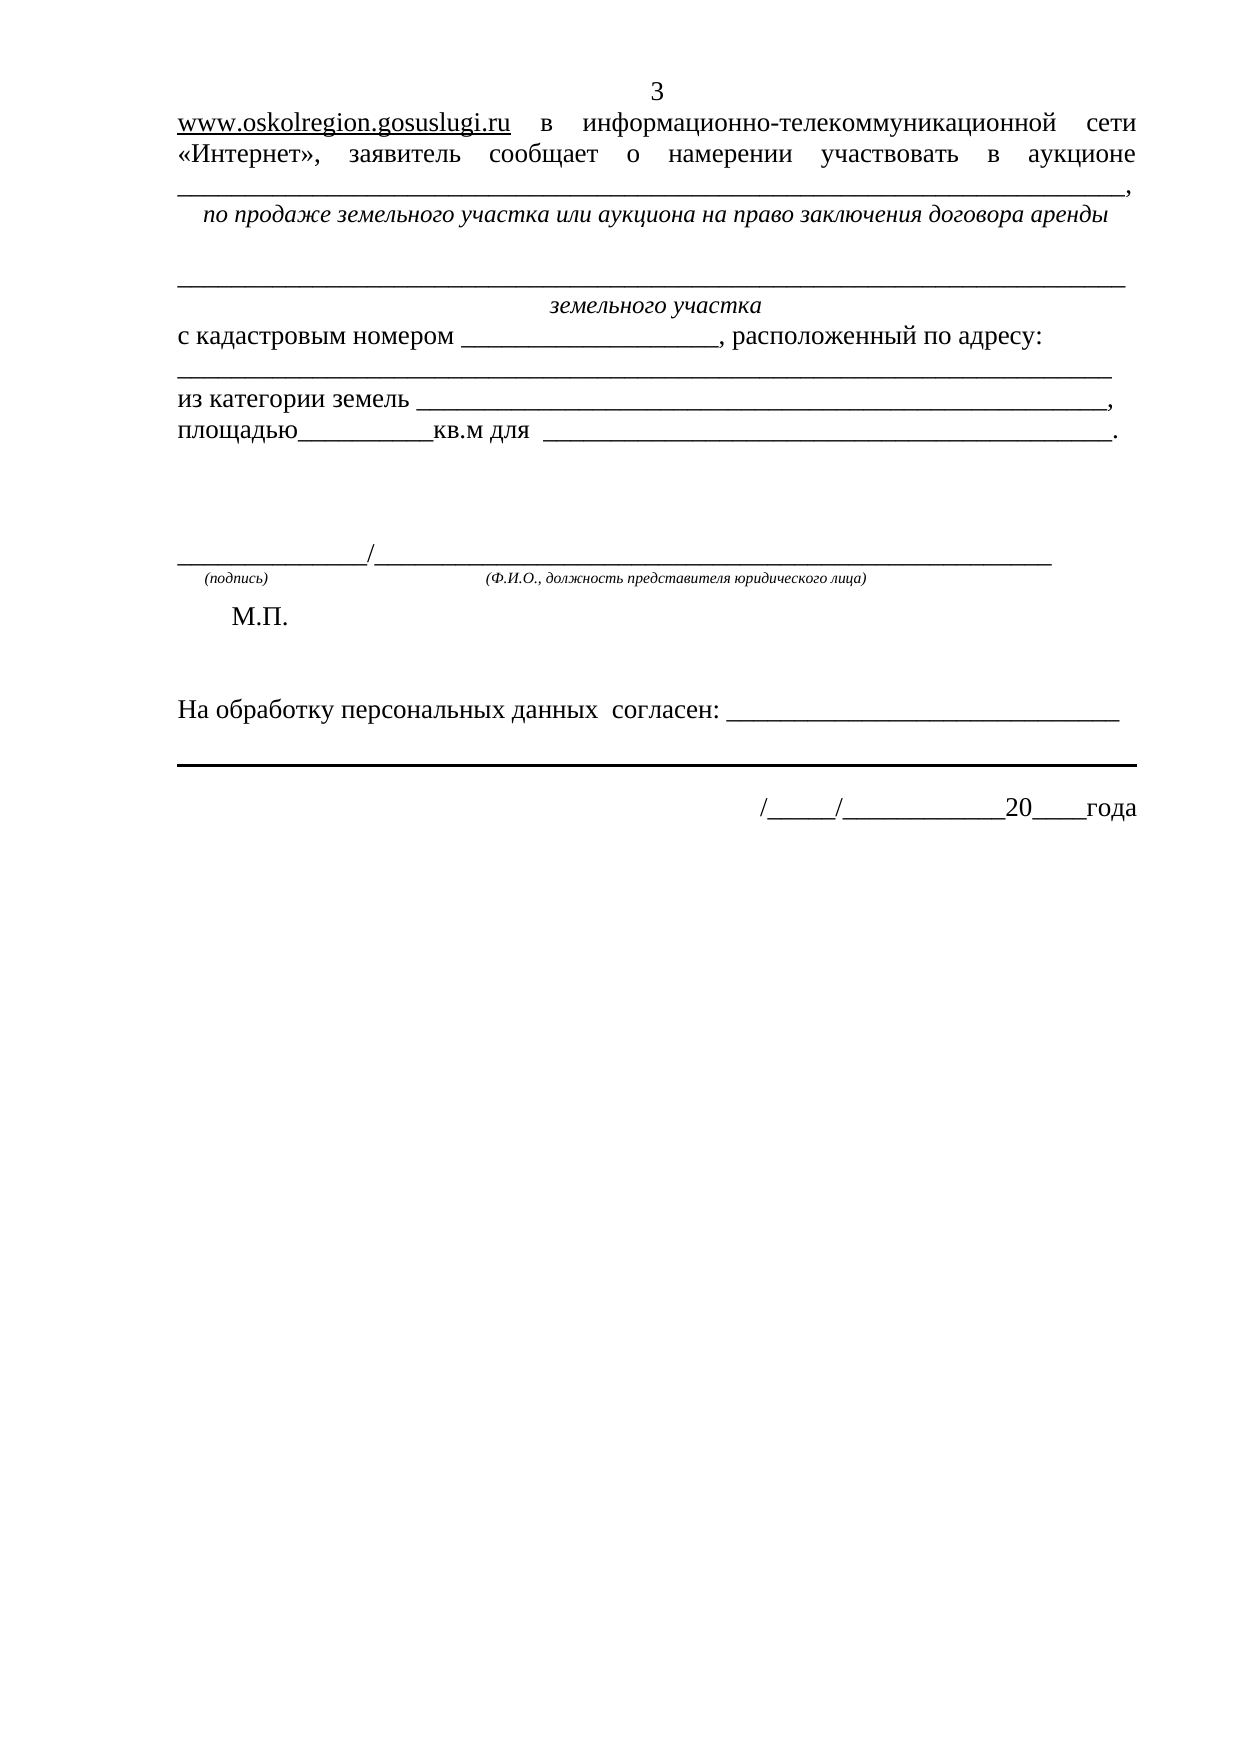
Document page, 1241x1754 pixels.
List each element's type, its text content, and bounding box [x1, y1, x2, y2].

text земельного участка [177, 291, 1137, 319]
text На обработку персональных данных согласен: _____________________________ [177, 693, 1137, 764]
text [177, 106, 1137, 199]
text М.П. [177, 600, 1137, 631]
text ______________/__________________________________________________ [177, 537, 1137, 568]
text (подпись) (Ф.И.О., должность представителя юридического лица) [177, 568, 1137, 600]
text /_____/____________20____года [177, 791, 1137, 822]
text по продаже земельного участка или аукциона на право заключения договора аренды [177, 199, 1137, 228]
text с кадастровым номером ___________________, расположенный по адресу: _____________________________________________________________________ из категории земель ___________________________________________________, площадью__________кв.м для __________________________________________. [177, 319, 1137, 444]
text ______________________________________________________________________ [177, 259, 1137, 291]
